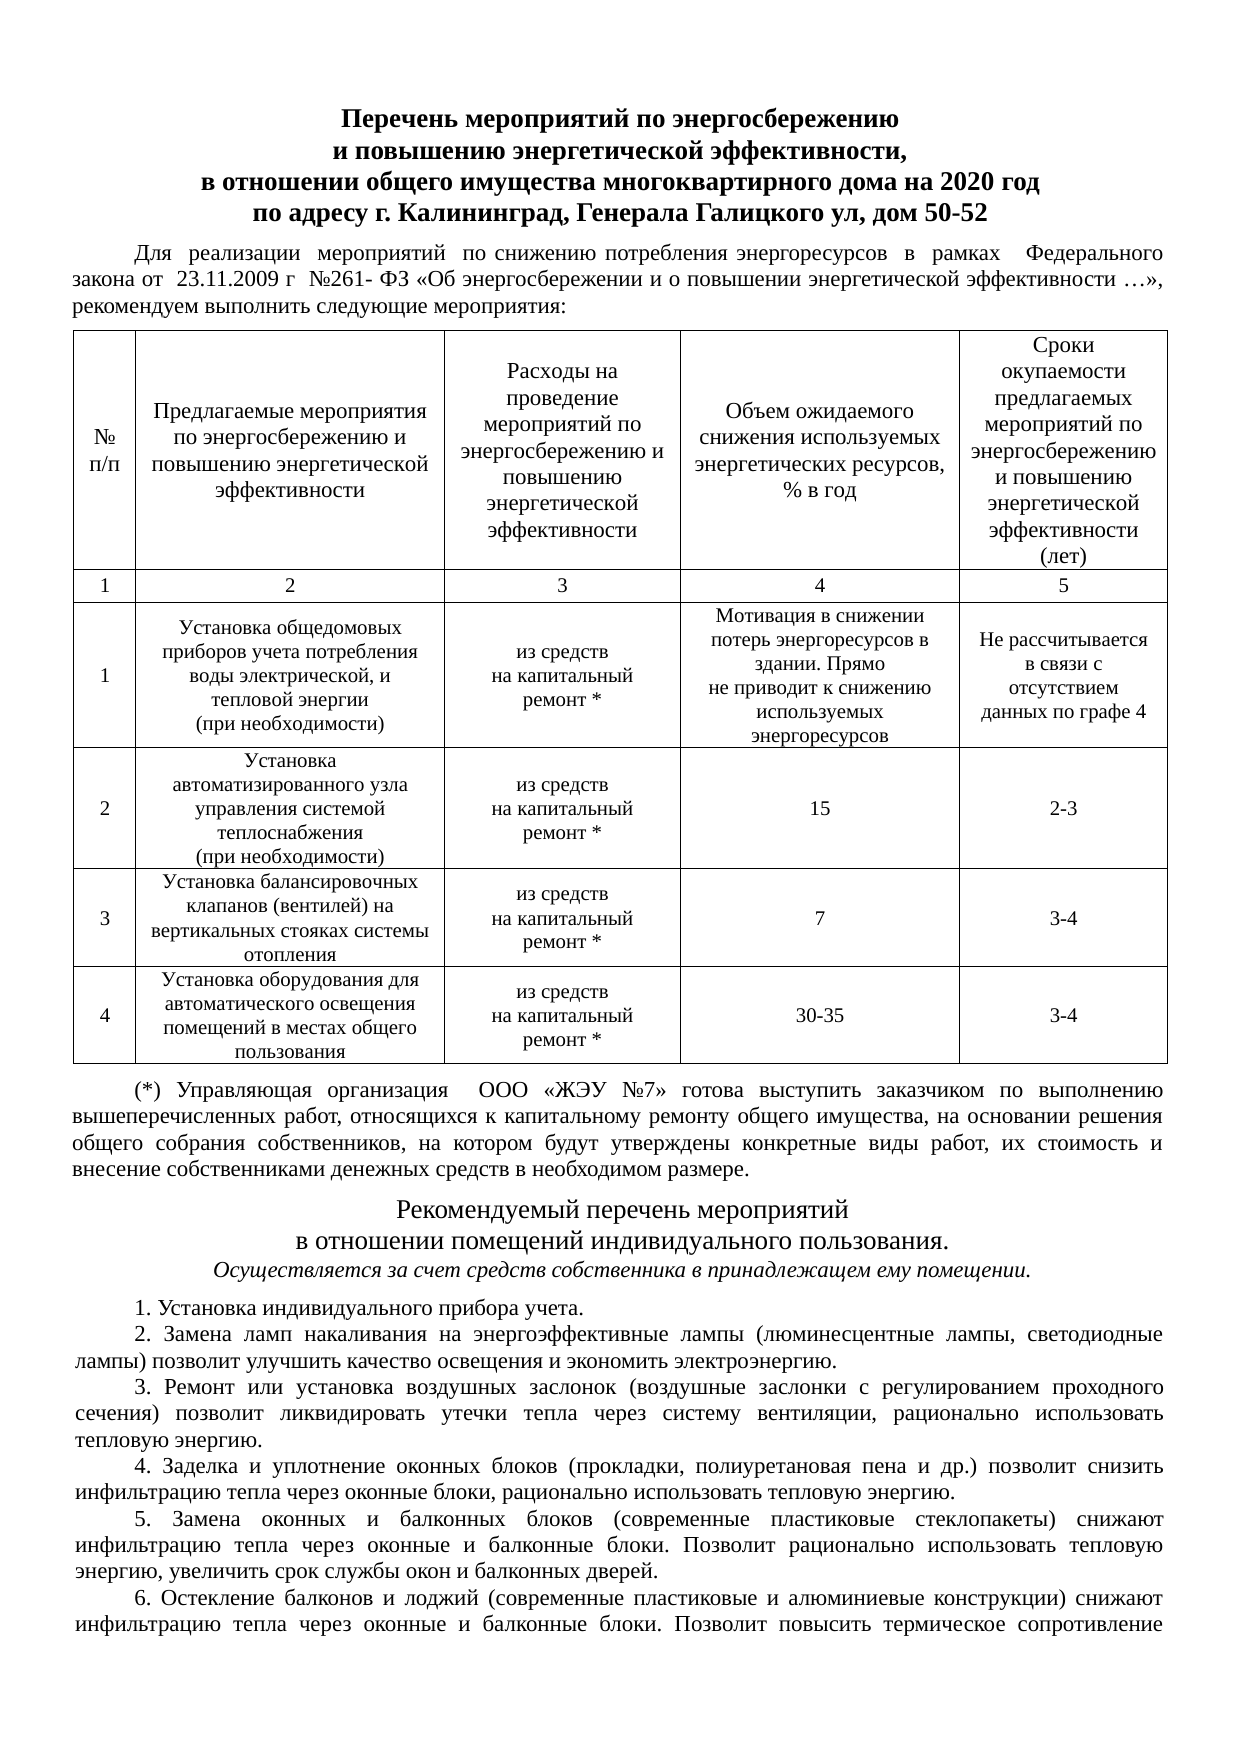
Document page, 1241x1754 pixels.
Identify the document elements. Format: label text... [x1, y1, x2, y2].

text 3. Ремонт или установка воздушных заслонок (воздушные заслонки с регулированием проходного сечения) позволит ликвидировать утечки тепла через систему вентиляции, рационально использовать тепловую энергию. [75, 1373, 1165, 1452]
table_cell 2 [74, 748, 135, 868]
table_cell 5 [960, 570, 1167, 602]
table_cell 3 [445, 570, 680, 602]
table_cell Мотивация в снижении потерь энергоресурсов в здании. Прямо не приводит к снижению используемых энергоресурсов [681, 603, 959, 747]
text Осуществляется за счет средств собственника в принадлежащем ему помещении. [75, 1256, 1165, 1282]
table_cell Установка общедомовых приборов учета потребления воды электрической, и тепловой энергии (при необходимости) [136, 603, 444, 747]
text 2. Замена ламп накаливания на энергоэффективные лампы (люминесцентные лампы, светодиодные лампы) позволит улучшить качество освещения и экономить электроэнергию. [75, 1320, 1165, 1373]
table_cell 7 [681, 869, 959, 966]
text Перечень мероприятий по энергосбережению [75, 103, 1165, 134]
table_cell Установка автоматизированного узла управления системой теплоснабжения (при необходимости) [136, 748, 444, 868]
table_cell Не рассчитывается в связи с отсутствием данных по графе 4 [960, 603, 1167, 747]
text (*) Управляющая организация ООО «ЖЭУ №7» готова выступить заказчиком по выполнению вышеперечисленных работ, относящихся к капитальному ремонту общего имущества, на основании решения общего собрания собственников, на котором будут утверждены конкретные виды работ, их стоимость и внесение собственниками денежных средств в необходимом размере. [72, 1076, 1165, 1181]
text Для реализации мероприятий по снижению потребления энергоресурсов в рамках Федерального закона от 23.11.2009 г №261- ФЗ «Об энергосбережении и о повышении энергетической эффективности …», рекомендуем выполнить следующие мероприятия: [72, 239, 1165, 318]
table_header № п/п [74, 331, 135, 568]
text в отношении общего имущества многоквартирного дома на 2020 год [75, 165, 1165, 196]
table_cell Установка балансировочных клапанов (вентилей) на вертикальных стояках системы отопления [136, 869, 444, 966]
table_cell 1 [74, 603, 135, 747]
table_cell из средств на капитальный ремонт * [445, 748, 680, 868]
table_cell Установка оборудования для автоматического освещения помещений в местах общего пользования [136, 967, 444, 1063]
table_header Сроки окупаемости предлагаемых мероприятий по энергосбережению и повышению энергетической эффективности (лет) [960, 331, 1167, 568]
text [75, 1584, 1165, 1637]
text и повышению энергетической эффективности, [75, 134, 1165, 165]
text 1. Установка индивидуального прибора учета. [75, 1294, 1165, 1320]
table_cell 3 [74, 869, 135, 966]
text 5. Замена оконных и балконных блоков (современные пластиковые стеклопакеты) снижают инфильтрацию тепла через оконные и балконные блоки. Позволит рационально использовать тепловую энергию, увеличить срок службы окон и балконных дверей. [75, 1505, 1165, 1584]
table_cell из средств на капитальный ремонт * [445, 967, 680, 1063]
table_header Объем ожидаемого снижения используемых энергетических ресурсов, % в год [681, 331, 959, 568]
table_cell 4 [681, 570, 959, 602]
text 4. Заделка и уплотнение оконных блоков (прокладки, полиуретановая пена и др.) позволит снизить инфильтрацию тепла через оконные блоки, рационально использовать тепловую энергию. [75, 1452, 1165, 1505]
table_cell 15 [681, 748, 959, 868]
table_cell 2 [136, 570, 444, 602]
table_cell из средств на капитальный ремонт * [445, 869, 680, 966]
text в отношении помещений индивидуального пользования. [75, 1224, 1165, 1256]
table_header Предлагаемые мероприятия по энергосбережению и повышению энергетической эффективности [136, 331, 444, 568]
table_cell 2-3 [960, 748, 1167, 868]
text по адресу г. Калининград, Генерала Галицкого ул, дом 50-52 [75, 196, 1165, 227]
table_header Расходы на проведение мероприятий по энергосбережению и повышению энергетической эффективности [445, 331, 680, 568]
table_cell 4 [74, 967, 135, 1063]
table_cell 3-4 [960, 967, 1167, 1063]
text Рекомендуемый перечень мероприятий [75, 1193, 1165, 1224]
table_cell 1 [74, 570, 135, 602]
table_cell 3-4 [960, 869, 1167, 966]
table_cell из средств на капитальный ремонт * [445, 603, 680, 747]
table_cell 30-35 [681, 967, 959, 1063]
